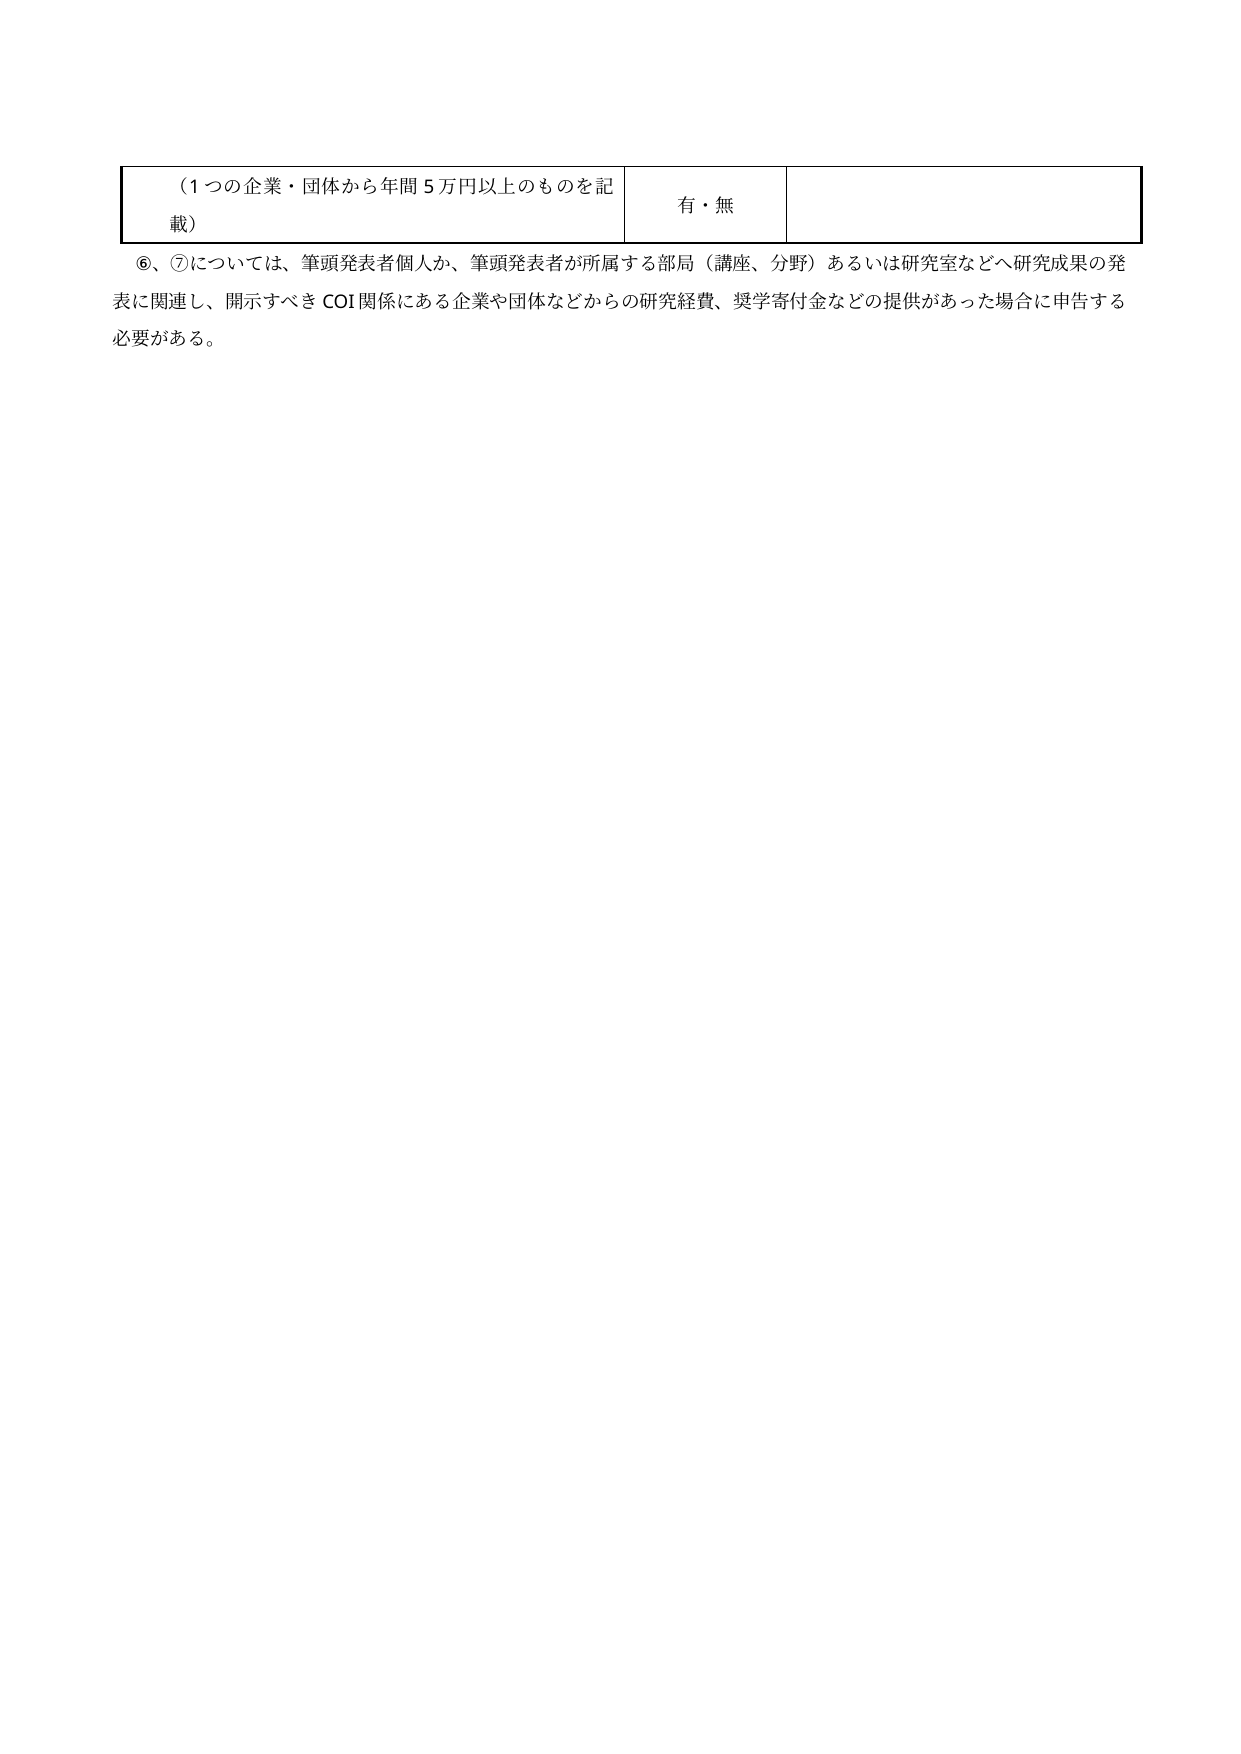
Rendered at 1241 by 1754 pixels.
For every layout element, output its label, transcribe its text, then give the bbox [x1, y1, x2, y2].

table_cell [123, 167, 624, 242]
table_cell [787, 167, 1140, 242]
table_cell （本人） 有・無 [625, 167, 786, 242]
text ⑥、⑦については、筆頭発表者個人か、筆頭発表者が所属する部局（講座、分野）あるいは研究室などへ研究成果の発表に関連し、開示すべきCOI関係にある企業や団体などからの研究経費、奨学寄付金などの提供があった場合に申告する必要がある。 [112, 244, 1128, 356]
